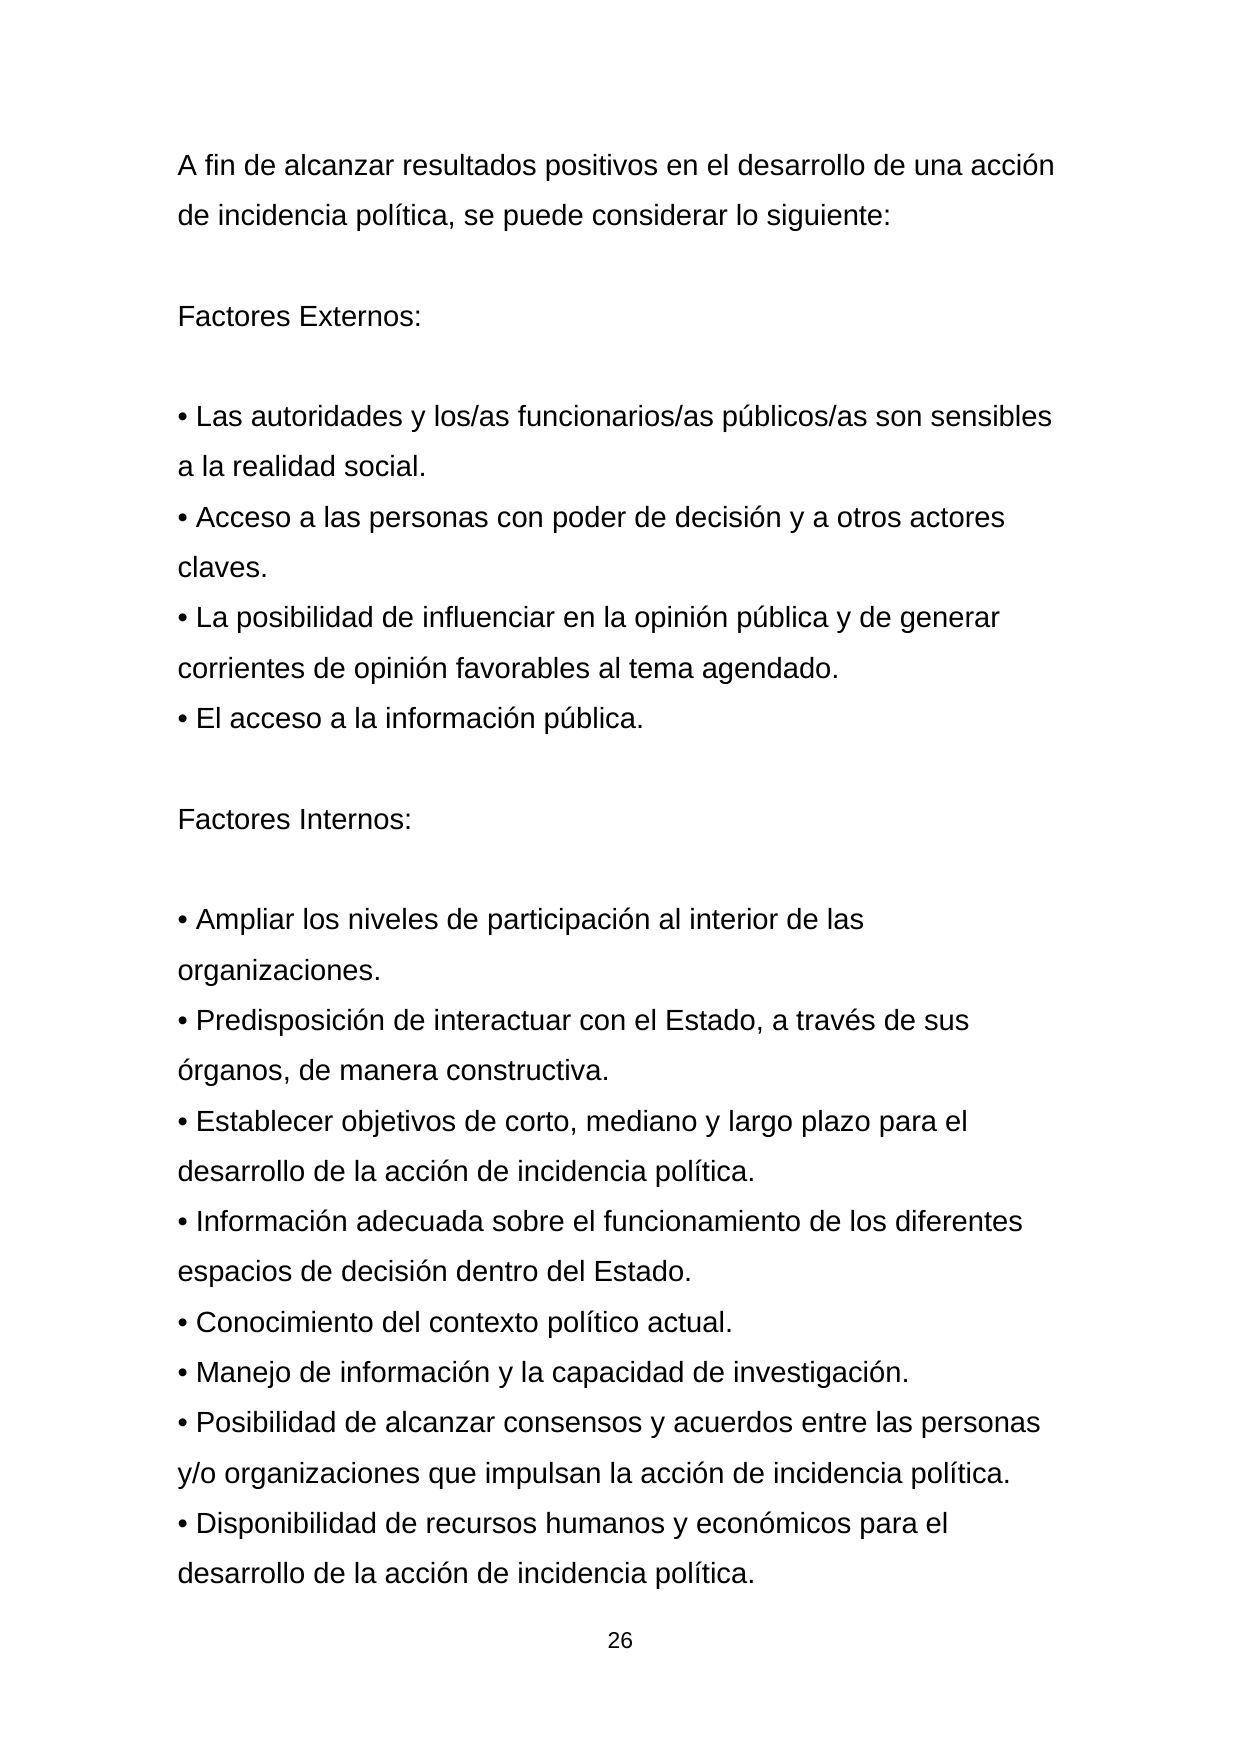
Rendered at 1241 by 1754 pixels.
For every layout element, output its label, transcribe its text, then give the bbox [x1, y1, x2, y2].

text • Acceso a las personas con poder de decisión y a otros actores claves. [177, 500, 1063, 584]
text • Manejo de información y la capacidad de investigación. [177, 1355, 1063, 1389]
text • Disponibilidad de recursos humanos y económicos para el desarrollo de la acción de incidencia política. [177, 1506, 1063, 1590]
text • Establecer objetivos de corto, mediano y largo plazo para el desarrollo de la acción de incidencia política. [177, 1103, 1063, 1187]
text • Conocimiento del contexto político actual. [177, 1305, 1063, 1338]
text • Información adecuada sobre el funcionamiento de los diferentes espacios de decisión dentro del Estado. [177, 1204, 1063, 1288]
text • La posibilidad de influenciar en la opinión pública y de generar corrientes de opinión favorables al tema agendado. [177, 600, 1063, 684]
text • Las autoridades y los/as funcionarios/as públicos/as son sensibles a la realidad social. [177, 399, 1063, 483]
text Factores Externos: [177, 298, 1063, 332]
text Factores Internos: [177, 802, 1063, 835]
text • El acceso a la información pública. [177, 701, 1063, 734]
text • Predisposición de interactuar con el Estado, a través de sus órganos, de manera constructiva. [177, 1003, 1063, 1087]
text • Ampliar los niveles de participación al interior de las organizaciones. [177, 902, 1063, 986]
text A fin de alcanzar resultados positivos en el desarrollo de una acción de incidencia política, se puede considerar lo siguiente: [177, 148, 1063, 231]
text • Posibilidad de alcanzar consensos y acuerdos entre las personas y/o organizaciones que impulsan la acción de incidencia política. [177, 1405, 1063, 1489]
